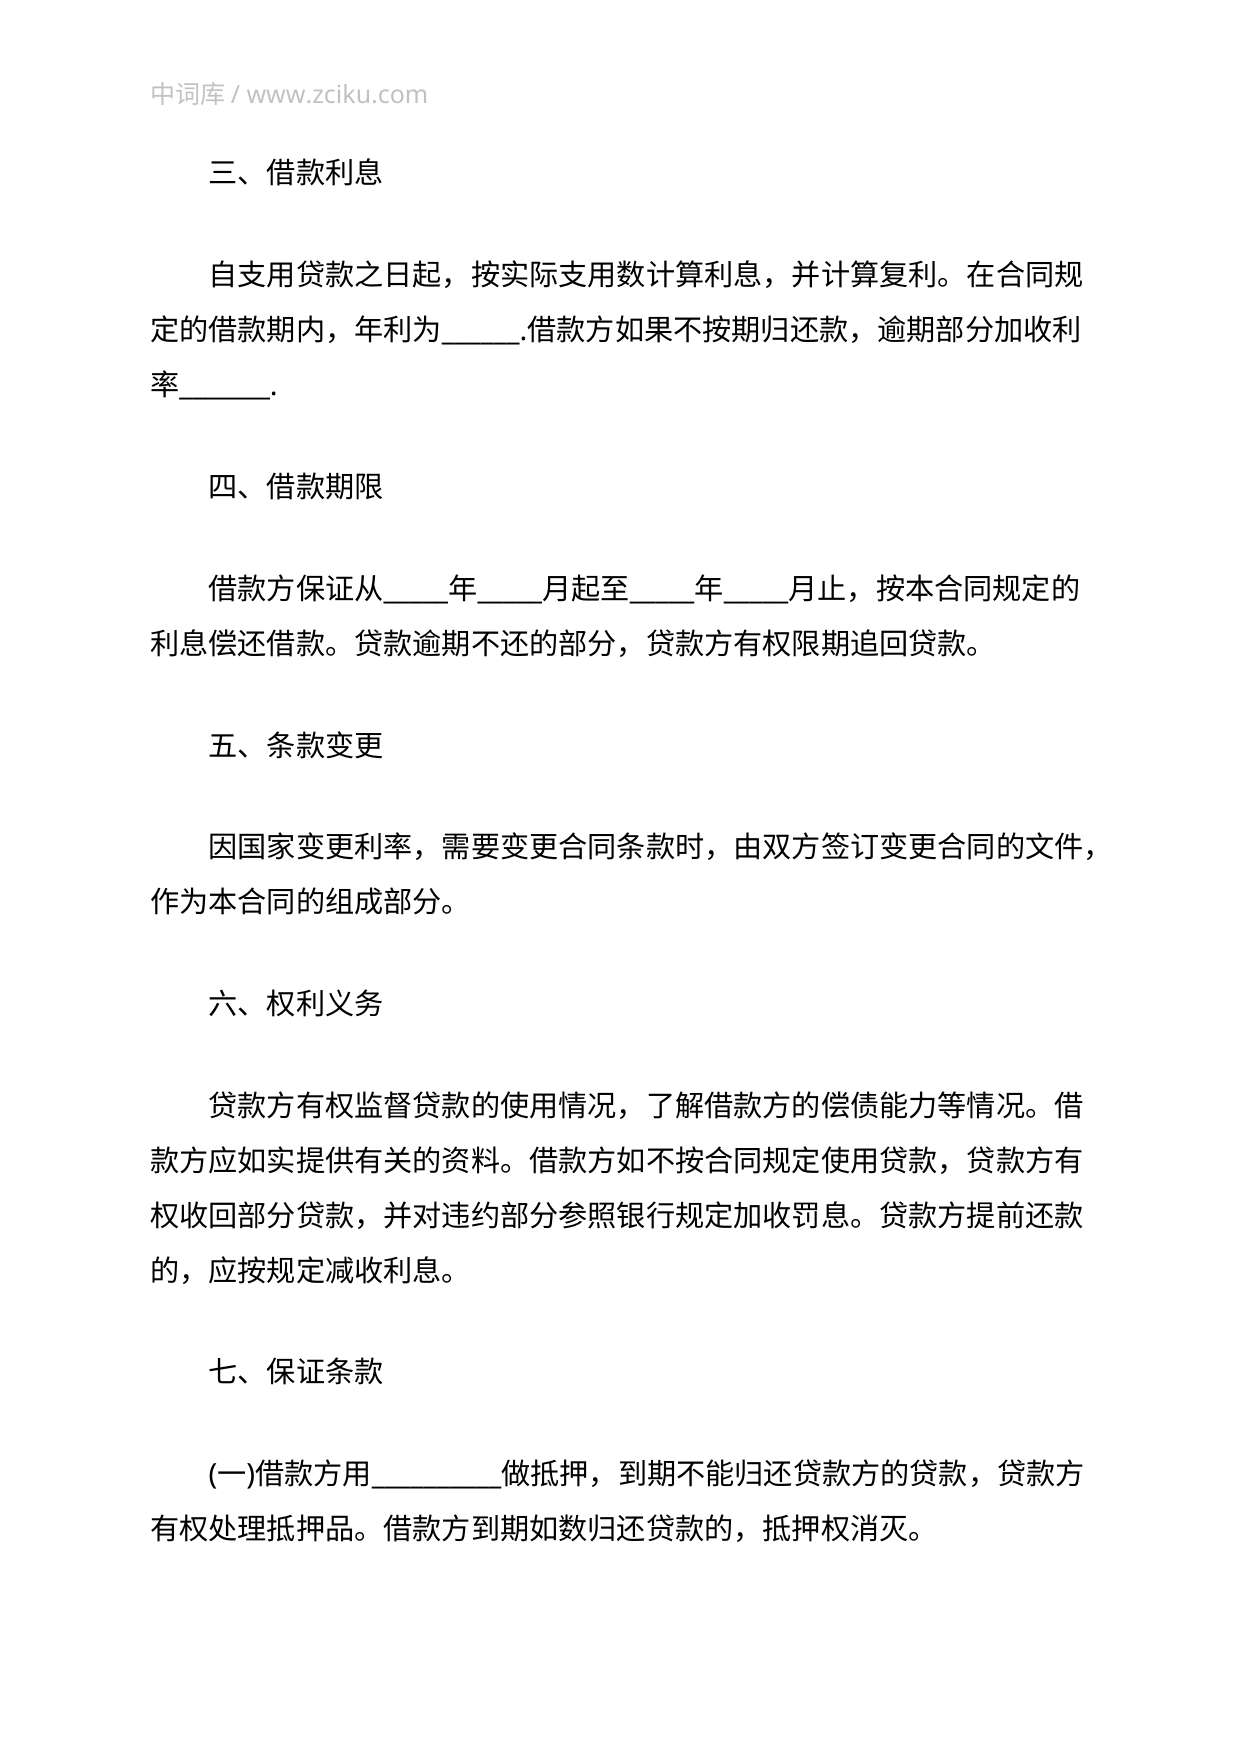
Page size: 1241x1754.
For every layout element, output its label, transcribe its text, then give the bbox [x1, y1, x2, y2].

text 贷款方有权监督贷款的使用情况，了解借款方的偿债能力等情况。借款方应如实提供有关的资料。借款方如不按合同规定使用贷款，贷款方有权收回部分贷款，并对违约部分参照银行规定加收罚息。贷款方提前还款的，应按规定减收利息。 [150, 1082, 1090, 1289]
text 四、借款期限 [150, 464, 1090, 506]
text 自支用贷款之日起，按实际支用数计算利息，并计算复利。在合同规定的借款期内，年利为______.借款方如果不按期归还款，逾期部分加收利率_______. [150, 252, 1090, 404]
text (一)借款方用__________做抵押，到期不能归还贷款方的贷款，贷款方有权处理抵押品。借款方到期如数归还贷款的，抵押权消灭。 [150, 1451, 1090, 1548]
text 五、条款变更 [150, 722, 1090, 764]
text 三、借款利息 [150, 150, 1090, 192]
text 七、保证条款 [150, 1349, 1090, 1391]
text 因国家变更利率，需要变更合同条款时，由双方签订变更合同的文件，作为本合同的组成部分。 [150, 824, 1090, 921]
text 六、权利义务 [150, 981, 1090, 1023]
text 借款方保证从_____年_____月起至_____年_____月止，按本合同规定的利息偿还借款。贷款逾期不还的部分，贷款方有权限期追回贷款。 [150, 565, 1090, 663]
